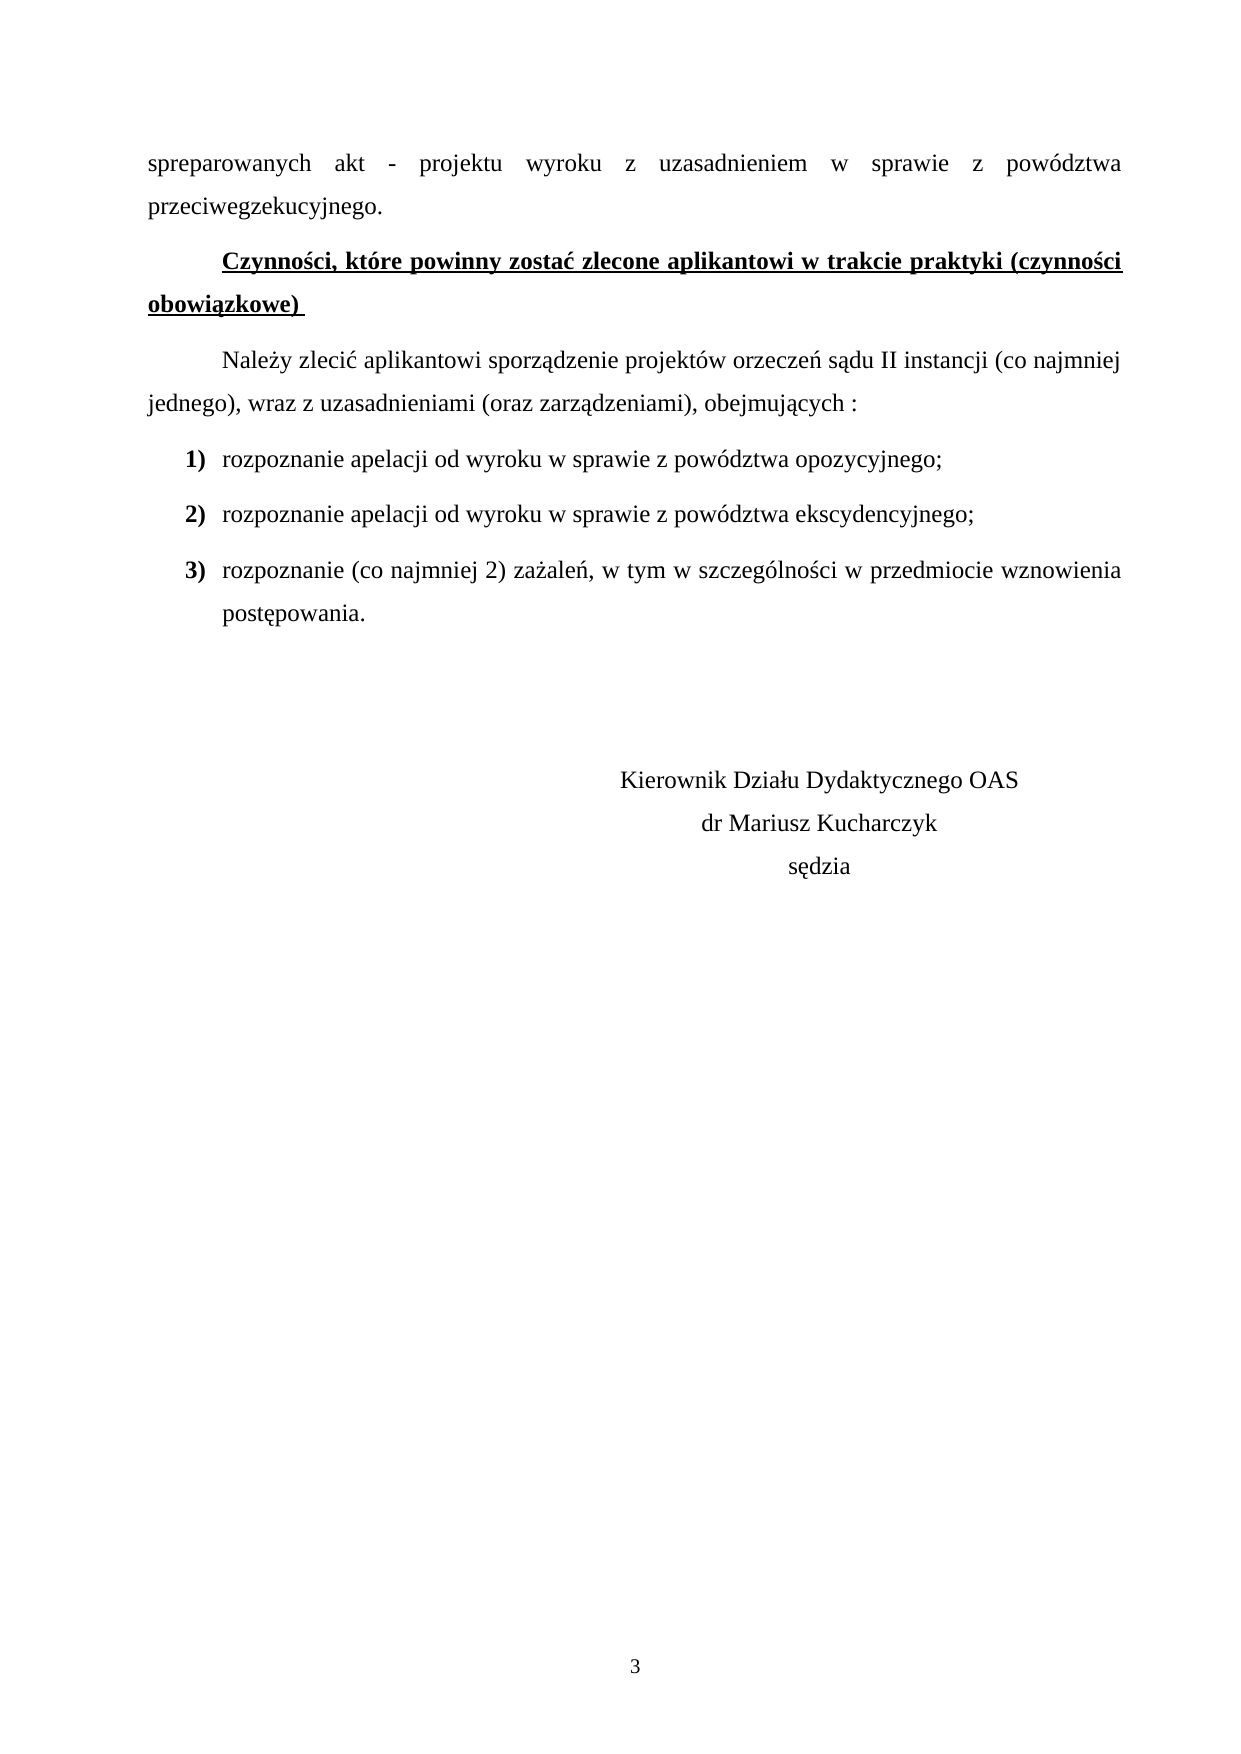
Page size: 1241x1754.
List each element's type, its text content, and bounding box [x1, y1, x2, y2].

text dr Mariusz Kucharczyk [516, 808, 1122, 837]
list rozpoznanie (co najmniej 2) zażaleń, w tym w szczególności w przedmiocie wznowienia postępowania. [185, 555, 1122, 627]
text Czynności, które powinny zostać zlecone aplikantowi w trakcie praktyki (czynności obowiązkowe) [148, 246, 1122, 318]
list rozpoznanie apelacji od wyroku w sprawie z powództwa ekscydencyjnego; [185, 499, 1122, 528]
text sędzia [516, 851, 1122, 880]
list rozpoznanie apelacji od wyroku w sprawie z powództwa opozycyjnego; [185, 444, 1122, 473]
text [148, 148, 1122, 219]
text Należy zlecić aplikantowi sporządzenie projektów orzeczeń sądu II instancji (co najmniej jednego), wraz z uzasadnieniami (oraz zarządzeniami), obejmujących : [148, 345, 1122, 417]
text Kierownik Działu Dydaktycznego OAS [516, 765, 1122, 794]
